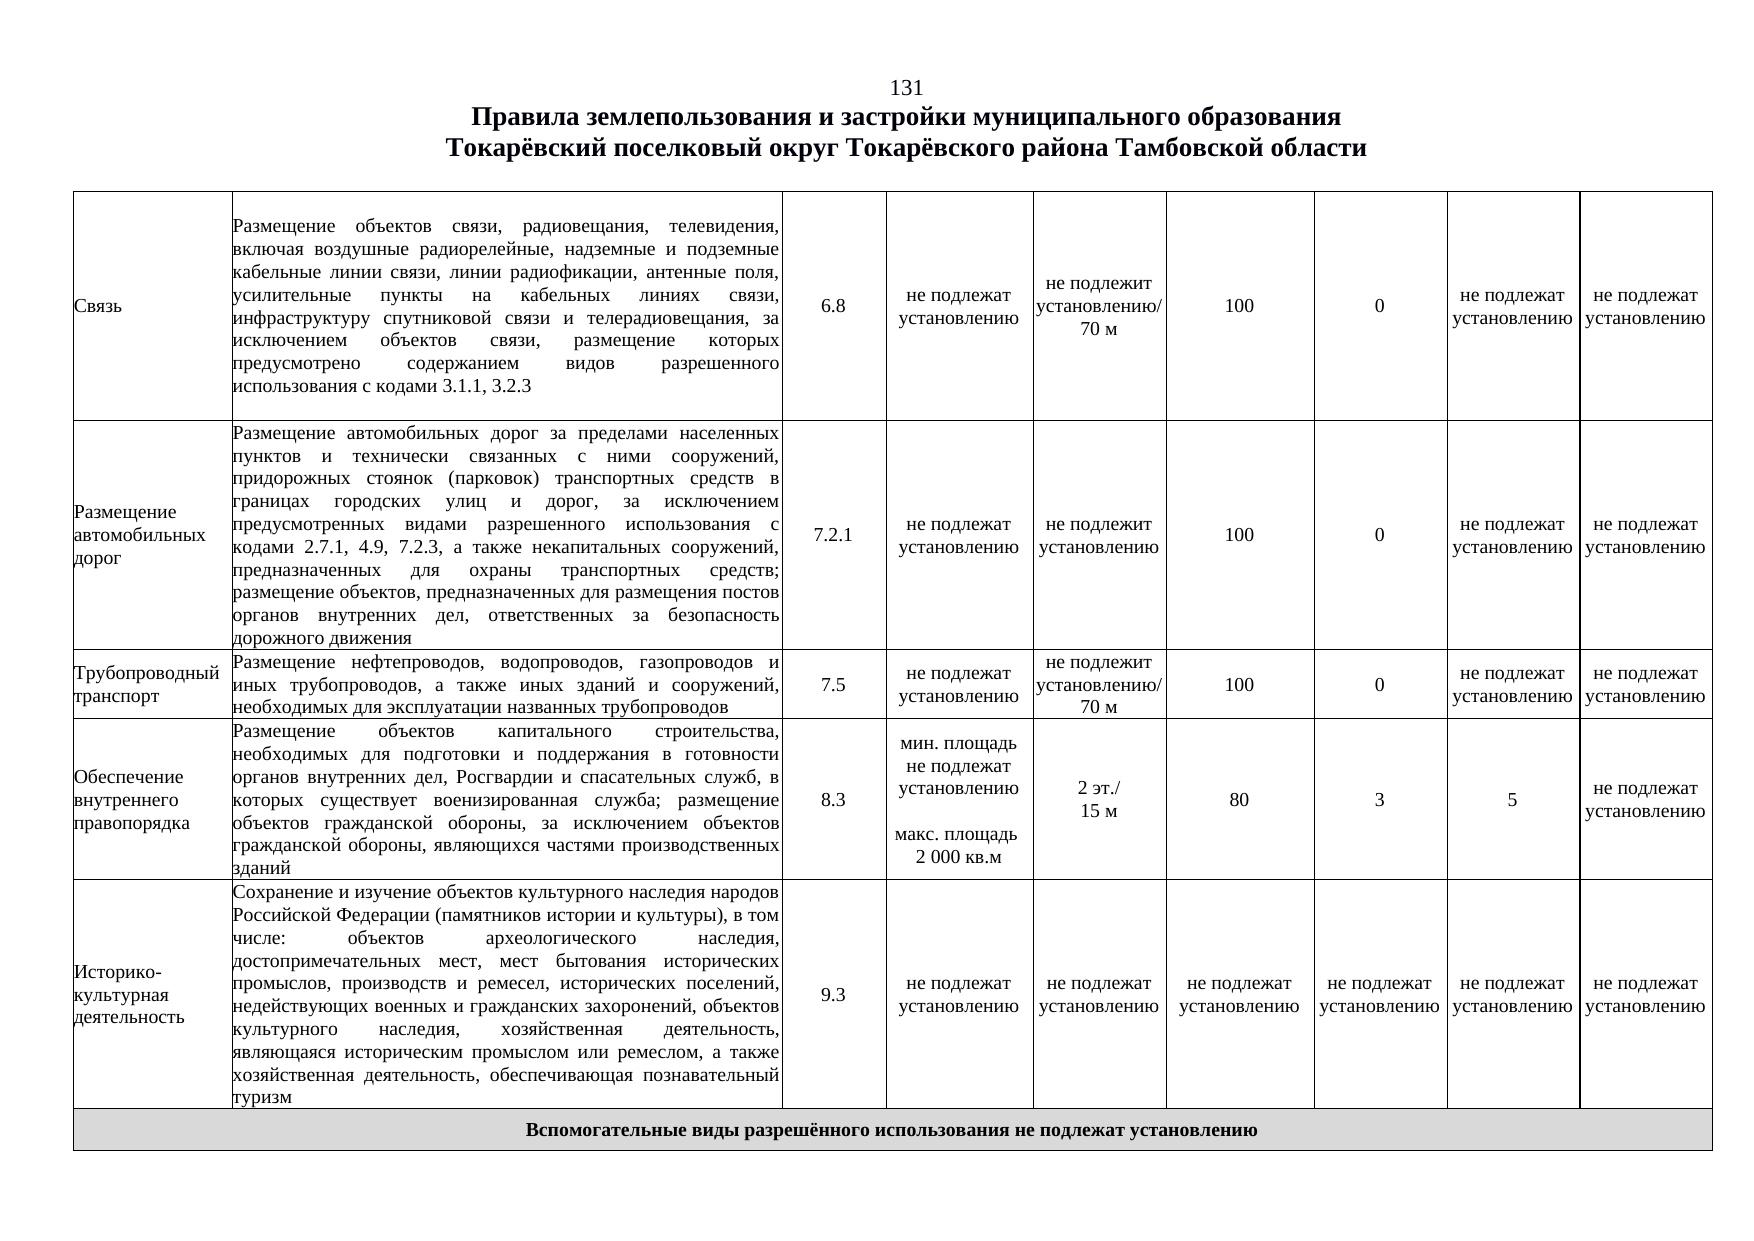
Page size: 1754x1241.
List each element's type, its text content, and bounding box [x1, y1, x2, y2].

table_cell Связь [74, 192, 232, 420]
table_cell Размещение объектов капитального строительства, необходимых для подготовки и поддержания в готовности органов внутренних дел, Росгвардии и спасательных служб, в которых существует военизированная служба; размещение объектов гражданской обороны, за исключением объектов гражданской обороны, являющихся частями производственных зданий [233, 719, 782, 879]
table_cell не подлежат установлению [887, 421, 1033, 649]
table_cell не подлежат установлению [1581, 719, 1712, 879]
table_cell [1581, 192, 1712, 420]
table_cell не подлежат установлению [1315, 880, 1447, 1108]
table_cell не подлежит установлению/ 70 м [1034, 192, 1166, 420]
table_cell не подлежат установлению [1034, 880, 1166, 1108]
table_cell не подлежат установлению [887, 880, 1033, 1108]
table_cell не подлежат установлению [1581, 421, 1712, 649]
table_cell Вспомогательные виды разрешённого использования не подлежат установлению [74, 1109, 1712, 1150]
table_cell 80 [1167, 719, 1314, 879]
table_cell не подлежат установлению [1167, 880, 1314, 1108]
table_cell 2 эт./ 15 м [1034, 719, 1166, 879]
table_cell 9.3 [783, 880, 886, 1108]
table_cell Трубопроводный транспорт [74, 650, 232, 718]
table_cell не подлежат установлению [1448, 650, 1579, 718]
table_cell не подлежат установлению [1448, 880, 1579, 1108]
table_cell не подлежит установлению [1034, 421, 1166, 649]
table_cell не подлежат установлению [887, 650, 1033, 718]
table_cell не подлежат установлению [1448, 192, 1579, 420]
table_cell 5 [1448, 719, 1579, 879]
table_cell Размещение объектов связи, радиовещания, телевидения, включая воздушные радиорелейные, надземные и подземные кабельные линии связи, линии радиофикации, антенные поля, усилительные пункты на кабельных линиях связи, инфраструктуру спутниковой связи и телерадиовещания, за исключением объектов связи, размещение которых предусмотрено содержанием видов разрешенного использования с кодами 3.1.1, 3.2.3 [233, 192, 782, 420]
table_cell не подлежат установлению [1581, 880, 1712, 1108]
table_cell Размещение нефтепроводов, водопроводов, газопроводов и иных трубопроводов, а также иных зданий и сооружений, необходимых для эксплуатации названных трубопроводов [233, 650, 782, 718]
table_cell Сохранение и изучение объектов культурного наследия народов Российской Федерации (памятников истории и культуры), в том числе: объектов археологического наследия, достопримечательных мест, мест бытования исторических промыслов, производств и ремесел, исторических поселений, недействующих военных и гражданских захоронений, объектов культурного наследия, хозяйственная деятельность, являющаяся историческим промыслом или ремеслом, а также хозяйственная деятельность, обеспечивающая познавательный туризм [233, 880, 782, 1108]
table_cell не подлежат установлению [1581, 650, 1712, 718]
table_cell не подлежат установлению [1448, 421, 1579, 649]
table_cell 0 [1315, 650, 1447, 718]
table_cell 6.8 [783, 192, 886, 420]
table_cell 100 [1167, 192, 1314, 420]
table_cell не подлежат установлению [887, 192, 1033, 420]
table_cell 3 [1315, 719, 1447, 879]
table_cell 0 [1315, 421, 1447, 649]
table_cell Историко-культурная деятельность [74, 880, 232, 1108]
table_cell 7.2.1 [783, 421, 886, 649]
table_cell Размещение автомобильных дорог за пределами населенных пунктов и технически связанных с ними сооружений, придорожных стоянок (парковок) транспортных средств в границах городских улиц и дорог, за исключением предусмотренных видами разрешенного использования с кодами 2.7.1, 4.9, 7.2.3, а также некапитальных сооружений, предназначенных для охраны транспортных средств; размещение объектов, предназначенных для размещения постов органов внутренних дел, ответственных за безопасность дорожного движения [233, 421, 782, 649]
table_cell 100 [1167, 421, 1314, 649]
table_cell 100 [1167, 650, 1314, 718]
table_cell 0 [1315, 192, 1447, 420]
table_cell мин. площадь не подлежат установлению макс. площадь 2 000 кв.м [887, 719, 1033, 879]
table_cell 7.5 [783, 650, 886, 718]
table_cell Размещение автомобильных дорог [74, 421, 232, 649]
table_cell не подлежит установлению/ 70 м [1034, 650, 1166, 718]
table_cell Обеспечение внутреннего правопорядка [74, 719, 232, 879]
table_cell 8.3 [783, 719, 886, 879]
